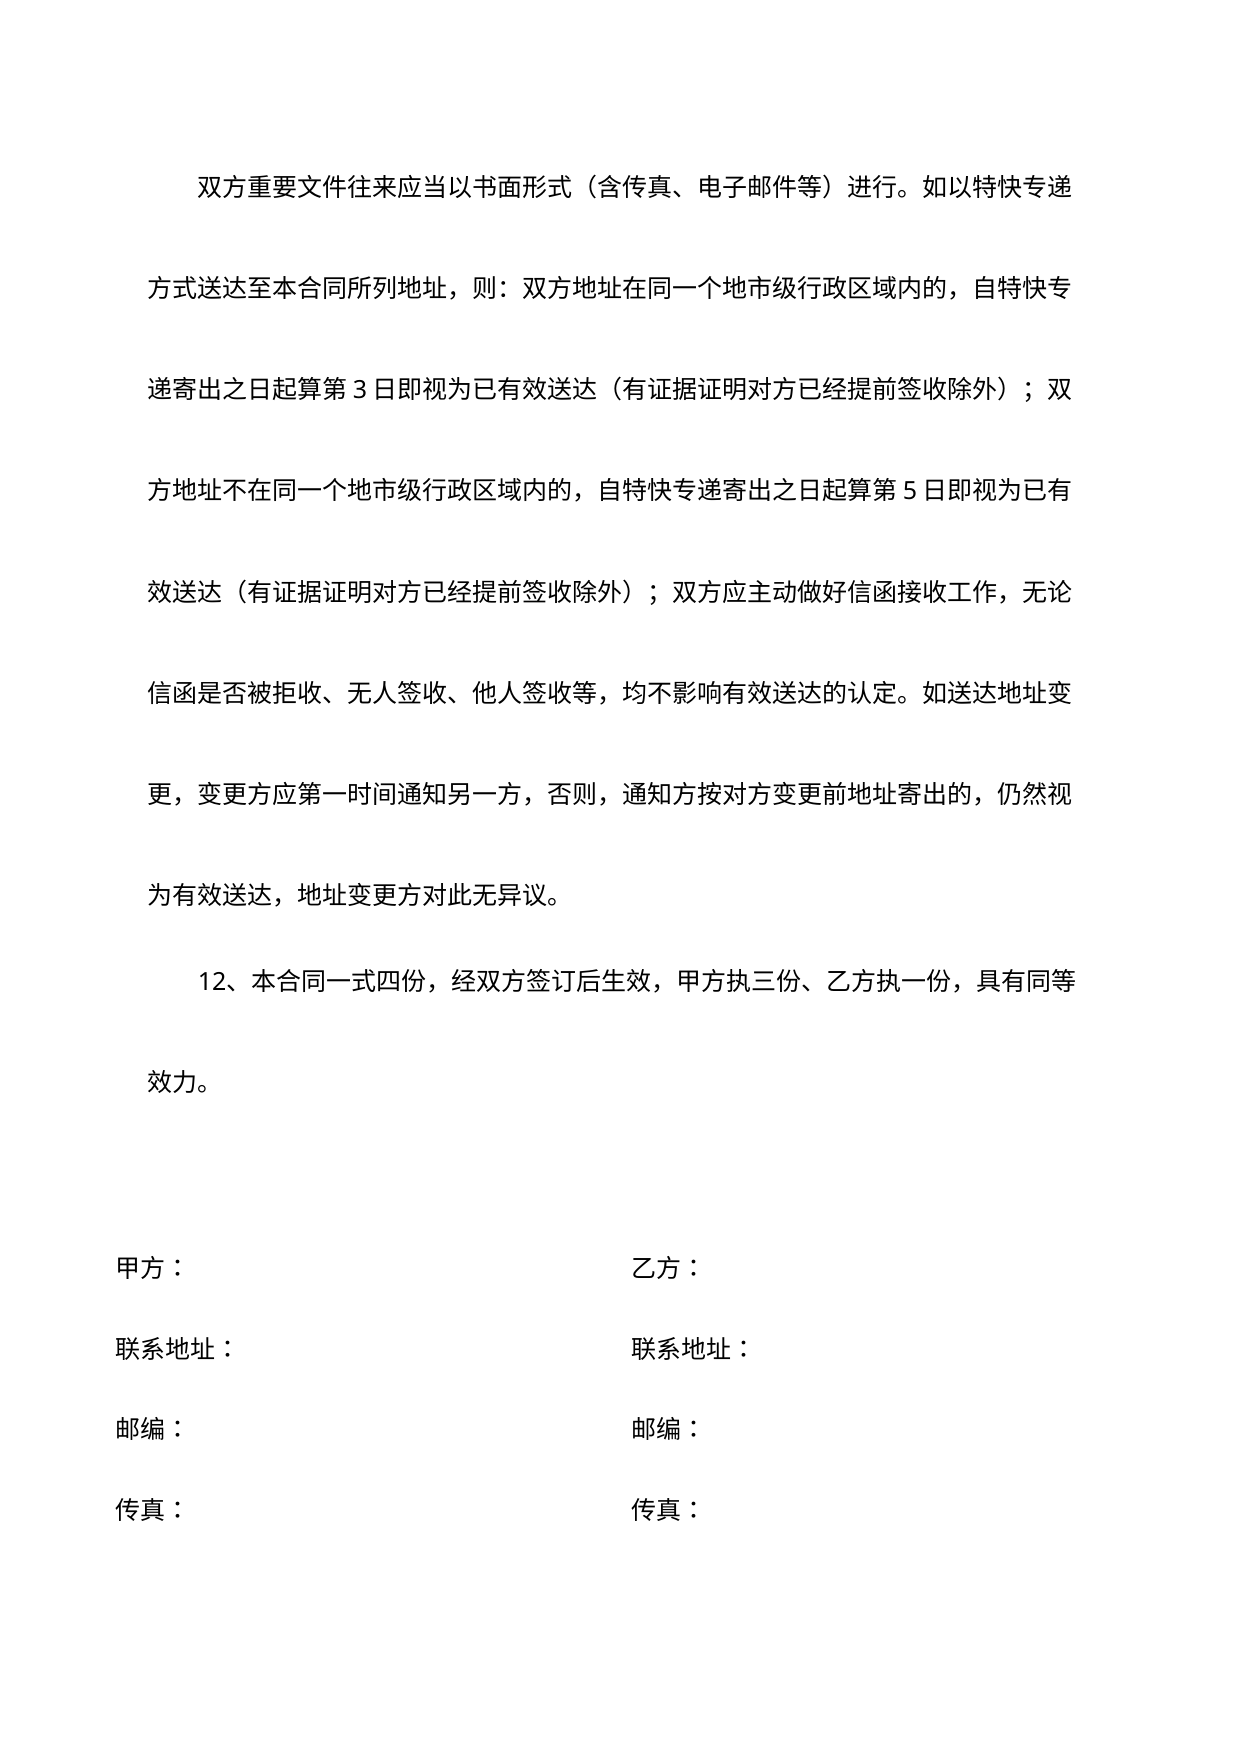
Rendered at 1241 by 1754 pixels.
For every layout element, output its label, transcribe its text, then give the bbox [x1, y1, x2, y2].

table_cell 邮编： [620, 1395, 1122, 1476]
text 双方重要文件往来应当以书面形式（含传真、电子邮件等）进行。如以特快专递方式送达至本合同所列地址，则：双方地址在同一个地市级行政区域内的，自特快专递寄出之日起算第3日即视为已有效送达（有证据证明对方已经提前签收除外）；双方地址不在同一个地市级行政区域内的，自特快专递寄出之日起算第5日即视为已有效送达（有证据证明对方已经提前签收除外）；双方应主动做好信函接收工作，无论信函是否被拒收、无人签收、他人签收等，均不影响有效送达的认定。如送达地址变更，变更方应第一时间通知另一方，否则，通知方按对方变更前地址寄出的，仍然视为有效送达，地址变更方对此无异议。 [148, 151, 1078, 928]
table_header 甲方： [104, 1234, 620, 1315]
table_cell 传真： [104, 1476, 620, 1557]
table_header 乙方： [620, 1234, 1122, 1315]
text 12、本合同一式四份，经双方签订后生效，甲方执三份、乙方执一份，具有同等效力。 [148, 946, 1078, 1114]
table_cell 传真： [620, 1476, 1122, 1557]
table_cell 联系地址： [620, 1315, 1122, 1395]
table_cell 邮编： [104, 1395, 620, 1476]
table_cell 联系地址： [104, 1315, 620, 1395]
